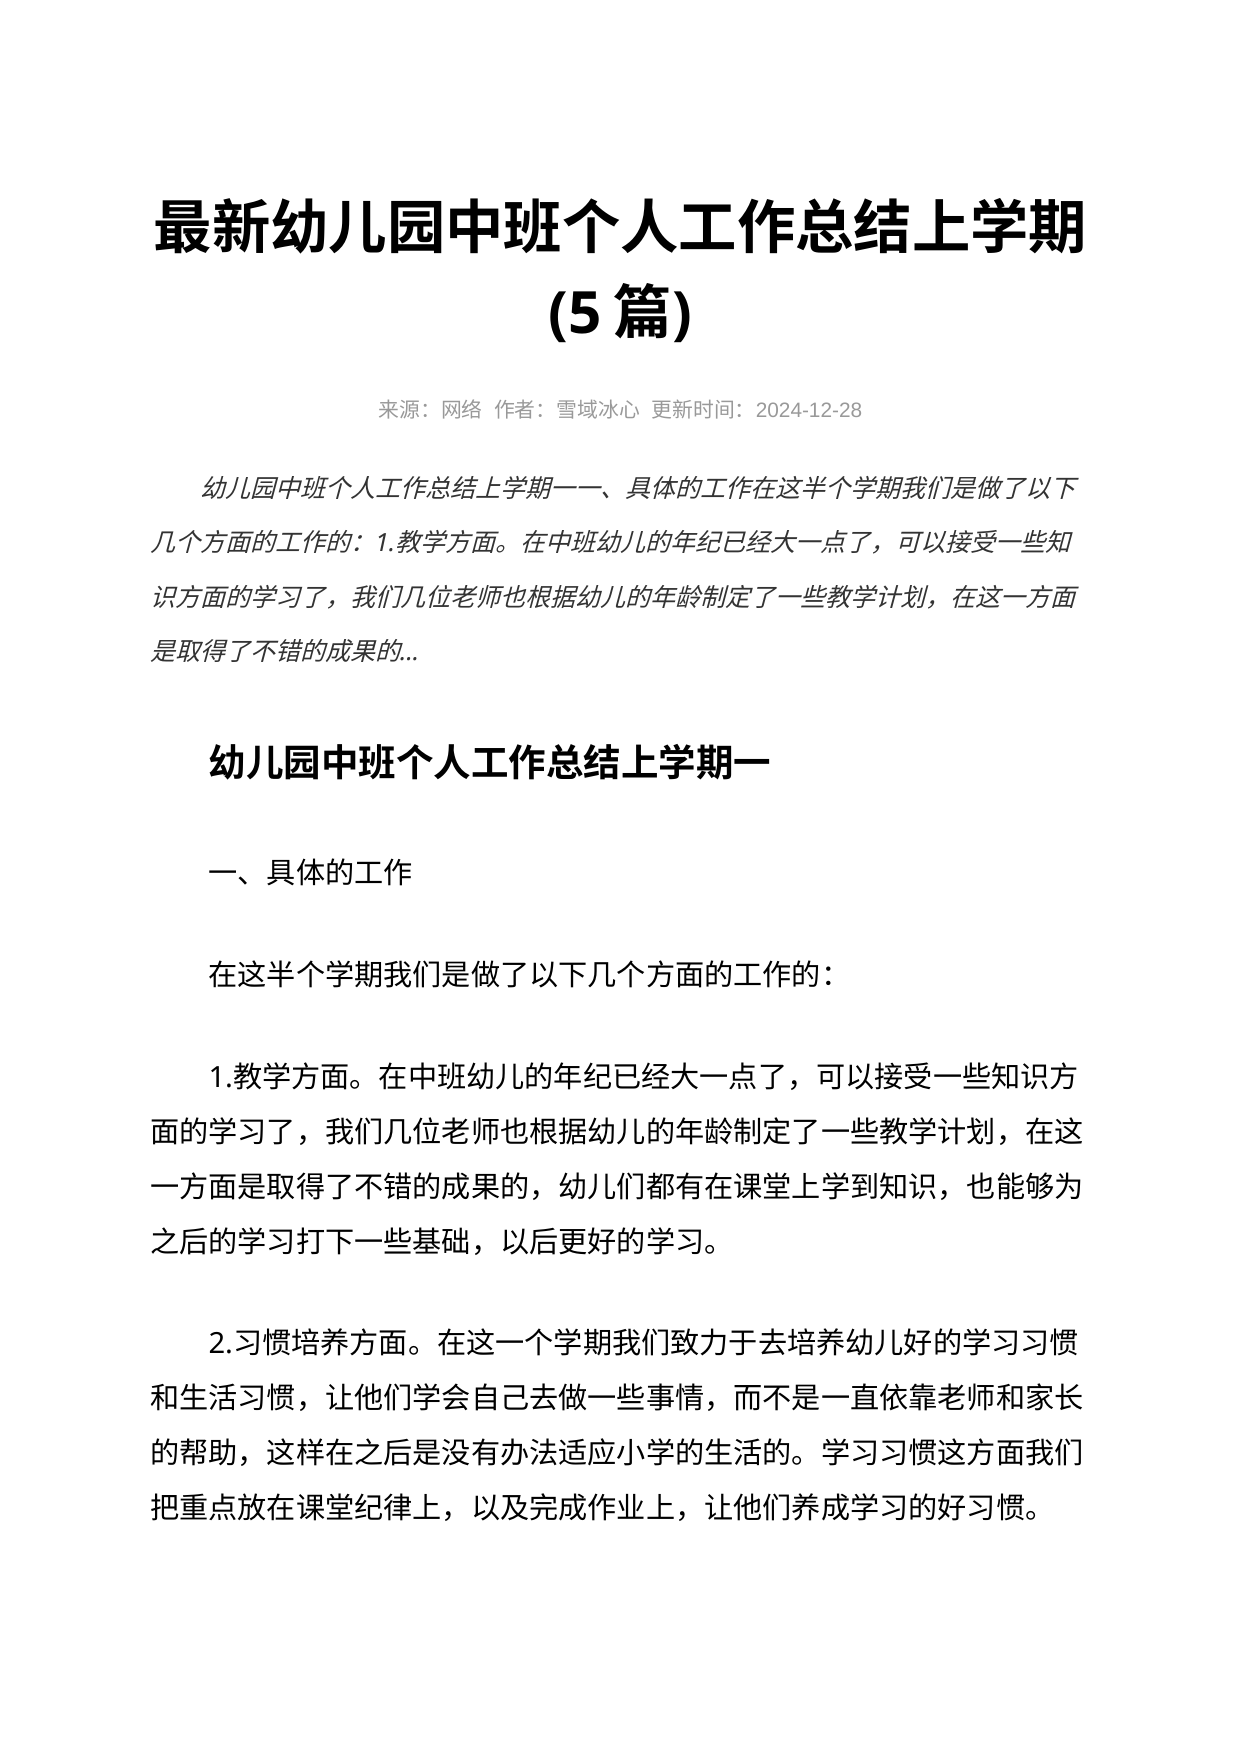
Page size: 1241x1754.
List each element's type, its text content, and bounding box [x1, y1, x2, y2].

text 来源：网络 作者：雪域冰心 更新时间：2024-12-28 [150, 397, 1090, 421]
text 1.教学方面。在中班幼儿的年纪已经大一点了，可以接受一些知识方面的学习了，我们几位老师也根据幼儿的年龄制定了一些教学计划，在这一方面是取得了不错的成果的，幼儿们都有在课堂上学到知识，也能够为之后的学习打下一些基础，以后更好的学习。 [150, 1053, 1090, 1261]
text 幼儿园中班个人工作总结上学期一 [150, 733, 1090, 787]
subtitle 最新幼儿园中班个人工作总结上学期(5篇) [150, 181, 1090, 351]
text 2.习惯培养方面。在这一个学期我们致力于去培养幼儿好的学习习惯和生活习惯，让他们学会自己去做一些事情，而不是一直依靠老师和家长的帮助，这样在之后是没有办法适应小学的生活的。学习习惯这方面我们把重点放在课堂纪律上，以及完成作业上，让他们养成学习的好习惯。 [150, 1320, 1090, 1527]
text 一、具体的工作 [150, 850, 1090, 892]
text 在这半个学期我们是做了以下几个方面的工作的： [150, 952, 1090, 994]
text 幼儿园中班个人工作总结上学期一一、具体的工作在这半个学期我们是做了以下几个方面的工作的：1.教学方面。在中班幼儿的年纪已经大一点了，可以接受一些知识方面的学习了，我们几位老师也根据幼儿的年龄制定了一些教学计划，在这一方面是取得了不错的成果的... [150, 468, 1090, 668]
